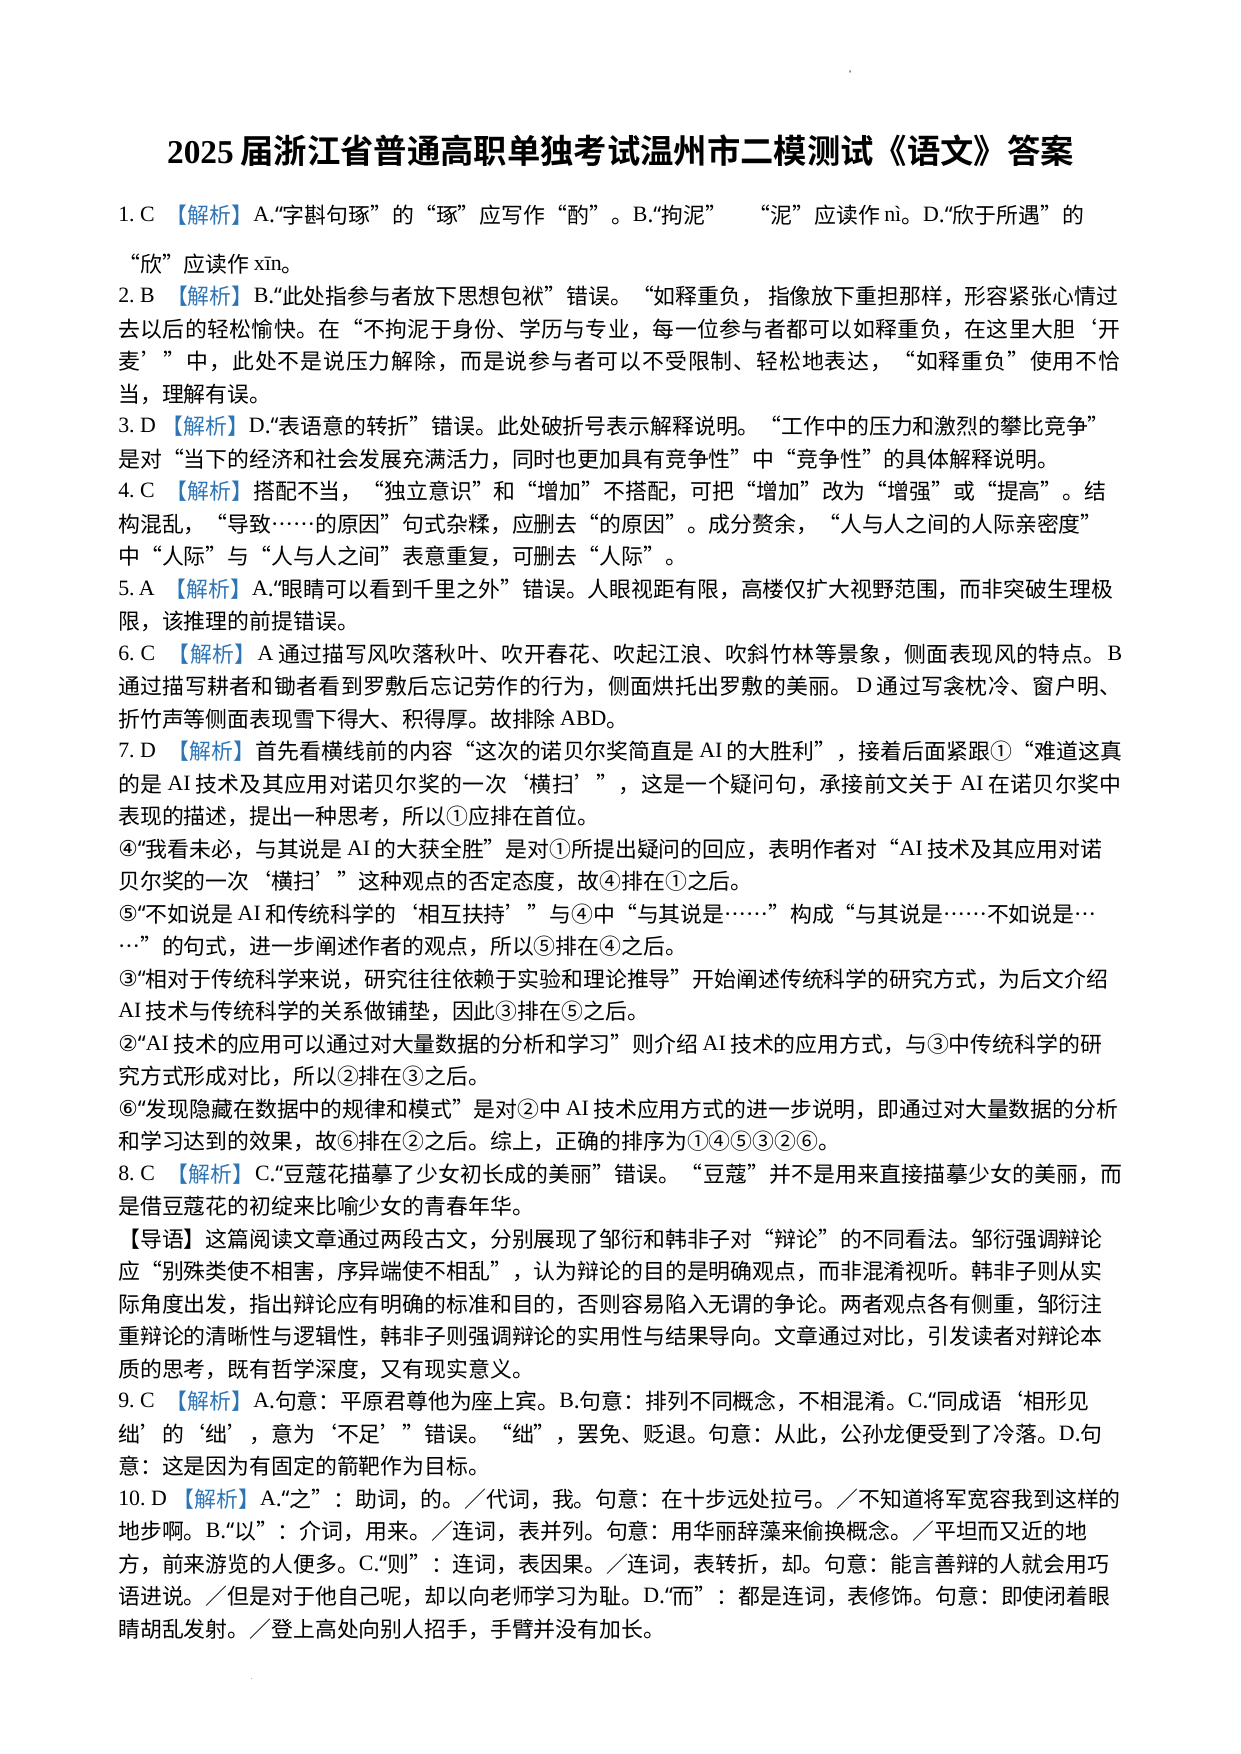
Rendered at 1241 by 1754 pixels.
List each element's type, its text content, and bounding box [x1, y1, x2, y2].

text ②“AI技术的应用可以通过对大量数据的分析和学习”则介绍AI技术的应用方式，与③中传统科学的研究方式形成对比，所以②排在③之后。 [118, 1026, 1122, 1091]
text 3. D 【解析】D.“表语意的转折”错误。此处破折号表示解释说明。“工作中的压力和激烈的攀比竞争”是对“当下的经济和社会发展充满活力，同时也更加具有竞争性”中“竞争性”的具体解释说明。 [118, 409, 1122, 474]
text ③“相对于传统科学来说，研究往往依赖于实验和理论推导”开始阐述传统科学的研究方式，为后文介绍AI技术与传统科学的关系做铺垫，因此③排在⑤之后。 [118, 961, 1122, 1026]
text 1. C 【解析】A.“字斟句琢”的“琢”应写作“酌”。B.“拘泥”“泥”应读作nì。D.“欣于所遇”的“欣”应读作xīn。 [118, 181, 1122, 279]
text 6. C 【解析】A通过描写风吹落秋叶、吹开春花、吹起江浪、吹斜竹林等景象，侧面表现风的特点。B通过描写耕者和锄者看到罗敷后忘记劳作的行为，侧面烘托出罗敷的美丽。D通过写衾枕冷、窗户明、折竹声等侧面表现雪下得大、积得厚。故排除ABD。 [118, 636, 1122, 734]
text 2025届浙江省普通高职单独考试温州市二模测试《语文》答案 [118, 116, 1122, 181]
text 4. C 【解析】搭配不当，“独立意识”和“增加”不搭配，可把“增加”改为“增强”或“提高”。结构混乱，“导致……的原因”句式杂糅，应删去“的原因”。成分赘余，“人与人之间的人际亲密度”中“人际”与“人与人之间”表意重复，可删去“人际”。 [118, 474, 1122, 571]
text 9. C 【解析】A.句意：平原君尊他为座上宾。B.句意：排列不同概念，不相混淆。C.“同成语‘相形见绌’的‘绌’，意为‘不足’”错误。“绌”，‌罢免、贬退。句意：从此，公孙龙便受到了冷落。D.句意：这是因为有固定的箭靶作为目标。 [118, 1384, 1122, 1481]
text ⑥“发现隐藏在数据中的规律和模式”是对②中AI技术应用方式的进一步说明，即通过对大量数据的分析和学习达到的效果，故⑥排在②之后。综上，正确的排序为①④⑤③②⑥。 [118, 1091, 1122, 1156]
text 2. B 【解析】B.“此处指参与者放下思想包袱”错误。“如释重负， 指像放下重担那样，形容紧张心情过去以后的轻松愉快。在“不拘泥于身份、学历与专业，每一位参与者都可以如释重负，在这里大胆‘开麦’”中，此处不是说压力解除，而是说参与者可以不受限制、轻松地表达，“如释重负”使用不恰当，理解有误。 [118, 279, 1122, 409]
text ⑤“不如说是AI和传统科学的‘相互扶持’”与④中“与其说是……”构成“与其说是……不如说是……”的句式，进一步阐述作者的观点，所以⑤排在④之后。 [118, 896, 1122, 961]
text ④“我看未必，与其说是AI的大获全胜”是对①所提出疑问的回应，表明作者对“AI技术及其应用对诺贝尔奖的一次‘横扫’”这种观点的否定态度，故④排在①之后。 [118, 831, 1122, 896]
text 8. C 【解析】C.“豆蔻花描摹了少女初长成的美丽”错误。“豆蔻”并不是用来直接描摹少女的美丽，而是借豆蔻花的初绽来比喻少女的青春年华。 [118, 1156, 1122, 1221]
text 【导语】这篇阅读文章通过两段古文，分别展现了邹衍和韩非子对“辩论”的不同看法。邹衍强调辩论应“别殊类使不相害，序异端使不相乱”，认为辩论的目的是明确观点，而非混淆视听。韩非子则从实际角度出发，指出辩论应有明确的标准和目的，否则容易陷入无谓的争论。两者观点各有侧重，邹衍注重辩论的清晰性与逻辑性，韩非子则强调辩论的实用性与结果导向。文章通过对比，引发读者对辩论本质的思考，既有哲学深度，又有现实意义。 [118, 1221, 1122, 1384]
text 5. A 【解析】A.“眼睛可以看到千里之外”错误。人眼视距有限，高楼仅扩大视野范围，而非突破生理极限，该推理的前提错误。 [118, 571, 1122, 636]
text 10. D 【解析】A.“之”：助词，的。／代词，我。句意：在十步远处拉弓。／不知道将军宽容我到这样的地步啊。B.“以”：介词，用来。／连词，表并列。句意：用华丽辞藻来偷换概念。／平坦而又近的地方，前来游览的人便多。C.“则”：连词，表因果。／连词，表转折，却。句意：能言善辩的人就会用巧语进说。／但是对于他自己呢，却以向老师学习为耻。D.“而”：都是连词，表修饰。句意：即使闭着眼睛胡乱发射。／登上高处向别人招手，手臂并没有加长。 [118, 1481, 1122, 1644]
text 7. D 【解析】首先看横线前的内容“这次的诺贝尔奖简直是AI的大胜利”，接着后面紧跟①“难道这真的是AI技术及其应用对诺贝尔奖的一次‘横扫’”，这是一个疑问句，承接前文关于AI在诺贝尔奖中表现的描述，提出一种思考，所以①应排在首位。 [118, 734, 1122, 831]
